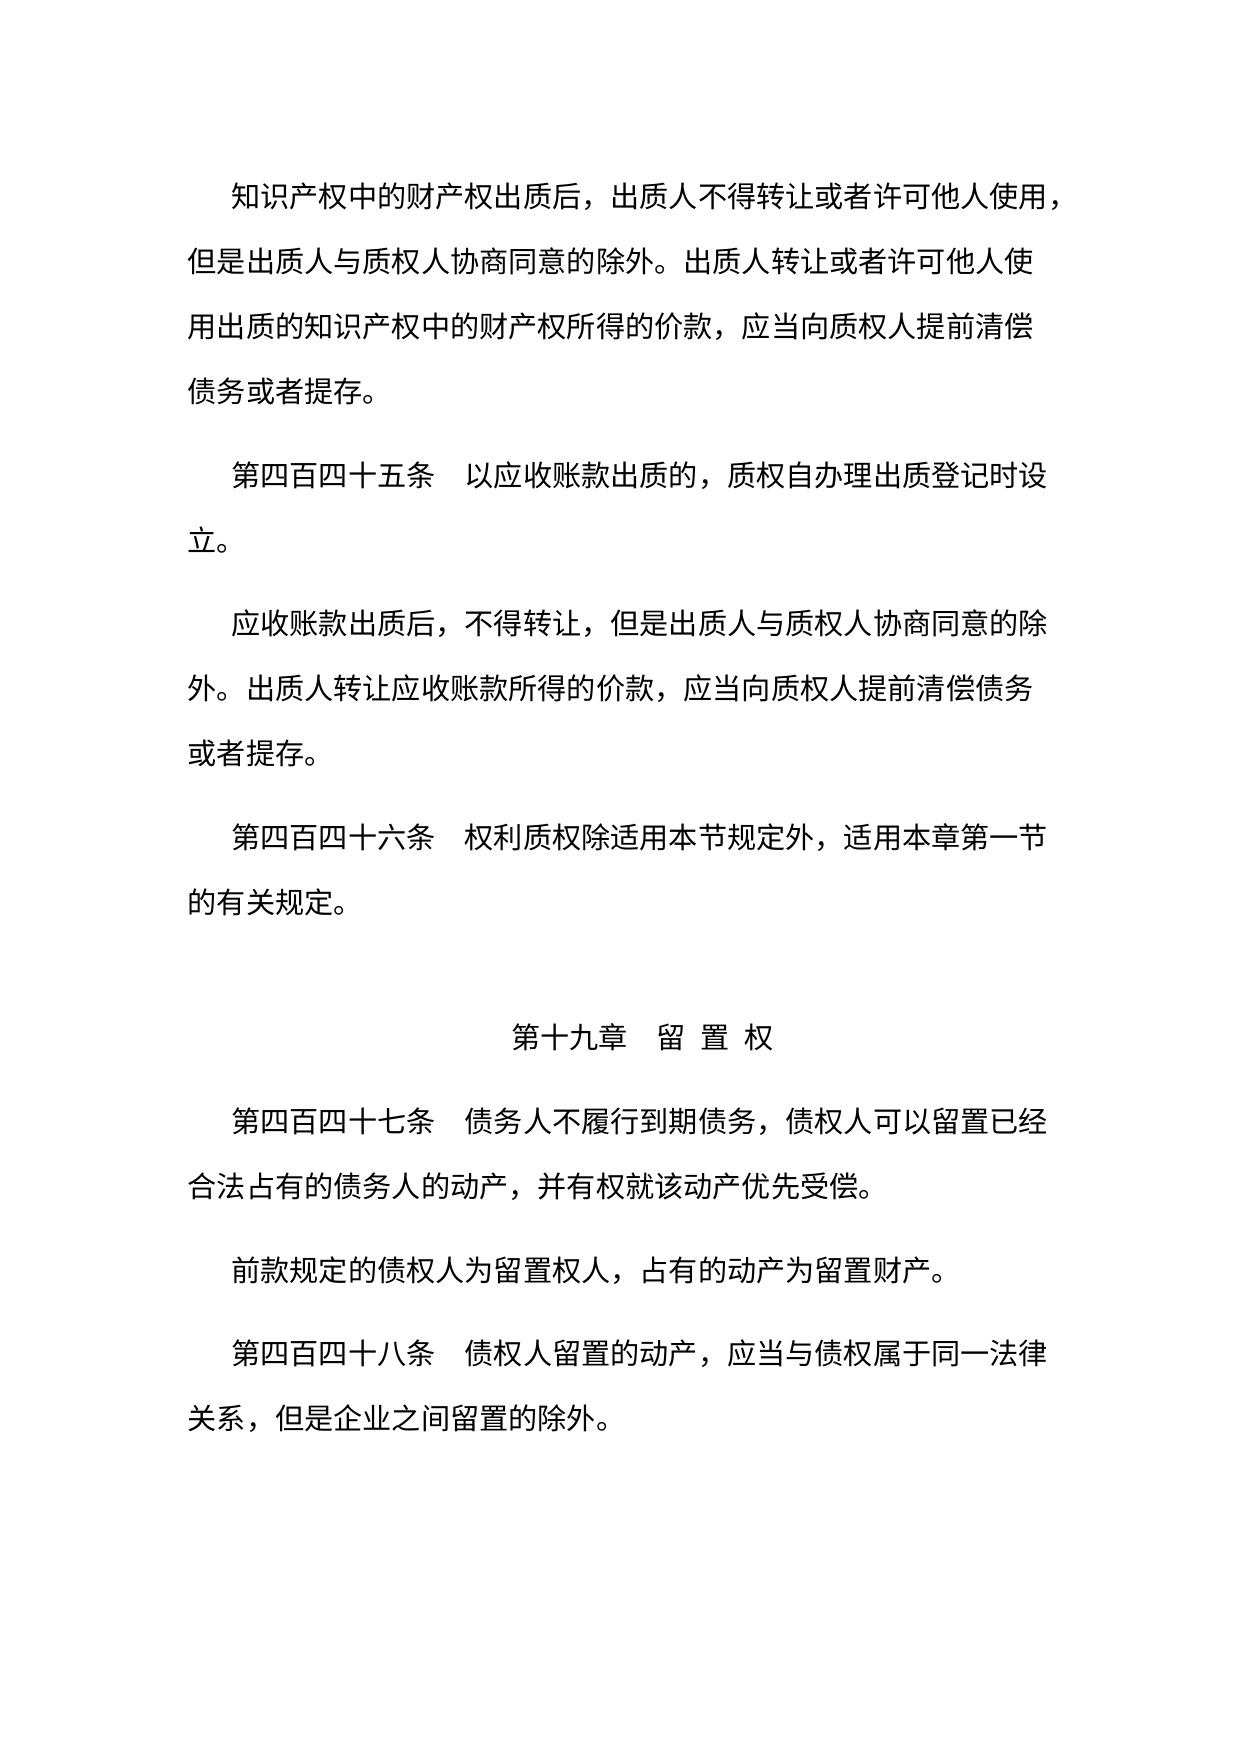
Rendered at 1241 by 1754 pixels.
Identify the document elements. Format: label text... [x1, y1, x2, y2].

text 第四百四十八条 债权人留置的动产，应当与债权属于同一法律关系，但是企业之间留置的除外。 [187, 1319, 1053, 1449]
text 前款规定的债权人为留置权人，占有的动产为留置财产。 [187, 1236, 1053, 1301]
text 第四百四十五条 以应收账款出质的，质权自办理出质登记时设立。 [187, 441, 1053, 571]
text 应收账款出质后，不得转让，但是出质人与质权人协商同意的除外。出质人转让应收账款所得的价款，应当向质权人提前清偿债务或者提存。 [187, 589, 1053, 784]
text 知识产权中的财产权出质后，出质人不得转让或者许可他人使用，但是出质人与质权人协商同意的除外。出质人转让或者许可他人使用出质的知识产权中的财产权所得的价款，应当向质权人提前清偿债务或者提存。 [187, 162, 1053, 422]
text 第四百四十七条 债务人不履行到期债务，债权人可以留置已经合法占有的债务人的动产，并有权就该动产优先受偿。 [187, 1087, 1053, 1217]
text 第十九章 留 置 权 [187, 1003, 1053, 1068]
text 第四百四十六条 权利质权除适用本节规定外，适用本章第一节的有关规定。 [187, 803, 1053, 933]
